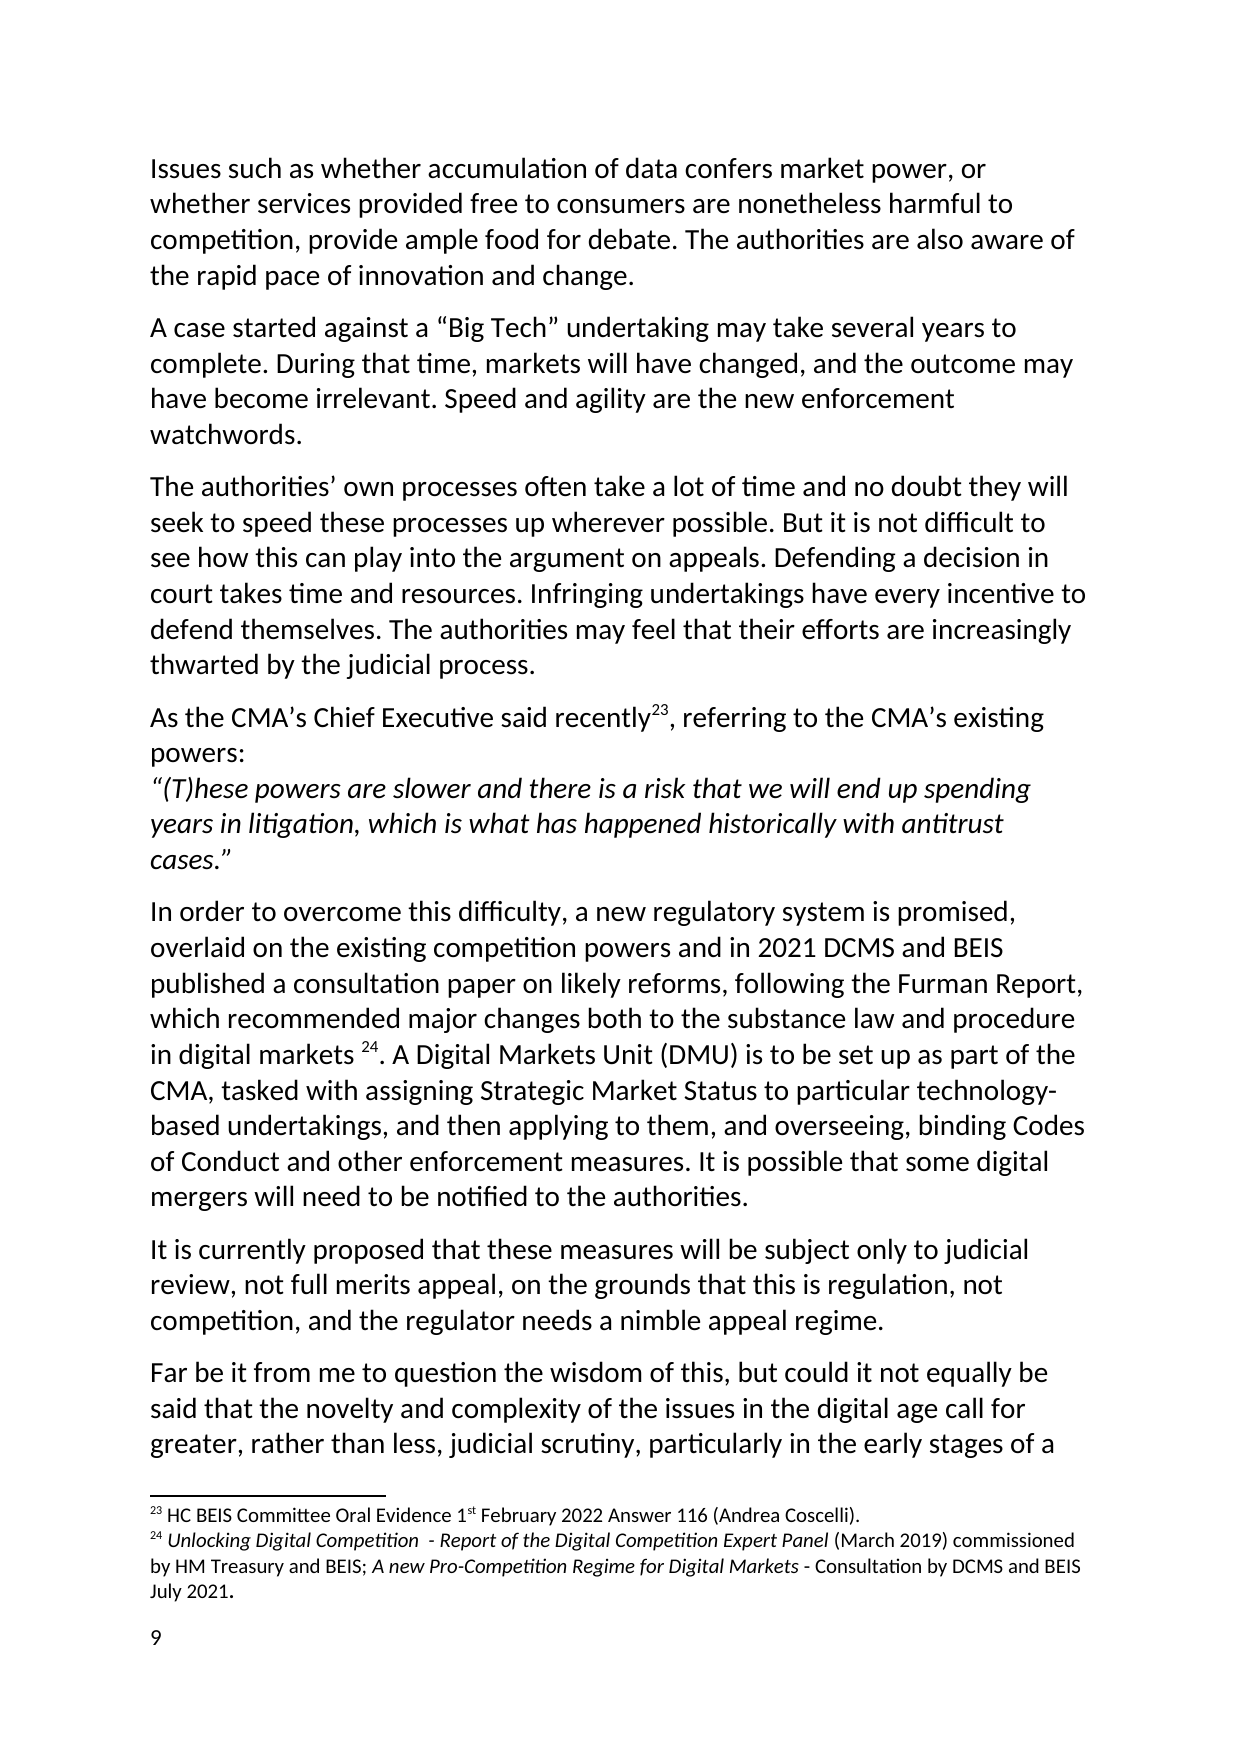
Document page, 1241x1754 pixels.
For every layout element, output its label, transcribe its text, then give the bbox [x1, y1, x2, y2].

text In order to overcome this difficulty, a new regulatory system is promised, overlaid on the existing competition powers and in 2021 DCMS and BEIS published a consultation paper on likely reforms, following the Furman Report, which recommended major changes both to the substance law and procedure in digital markets . A Digital Markets Unit (DMU) is to be set up as part of the CMA, tasked with assigning Strategic Market Status to particular technology-based undertakings, and then applying to them, and overseeing, binding Codes of Conduct and other enforcement measures. It is possible that some digital mergers will need to be notified to the authorities. [150, 893, 1090, 1214]
text A case started against a “Big Tech” undertaking may take several years to complete. During that time, markets will have changed, and the outcome may have become irrelevant. Speed and agility are the new enforcement watchwords. [150, 309, 1090, 452]
text Issues such as whether accumulation of data confers market power, or whether services provided free to consumers are nonetheless harmful to competition, provide ample food for debate. The authorities are also aware of the rapid pace of innovation and change. [150, 150, 1090, 292]
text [150, 1354, 1090, 1461]
text As the CMA’s Chief Executive said recently, referring to the CMA’s existing powers: “(T)hese powers are slower and there is a risk that we will end up spending years in litigation, which is what has happened historically with antitrust cases.” [150, 699, 1090, 877]
text It is currently proposed that these measures will be subject only to judicial review, not full merits appeal, on the grounds that this is regulation, not competition, and the regulator needs a nimble appeal regime. [150, 1231, 1090, 1338]
text The authorities’ own processes often take a lot of time and no doubt they will seek to speed these processes up wherever possible. But it is not difficult to see how this can play into the argument on appeals. Defending a decision in court takes time and resources. Infringing undertakings have every incentive to defend themselves. The authorities may feel that their efforts are increasingly thwarted by the judicial process. [150, 468, 1090, 682]
